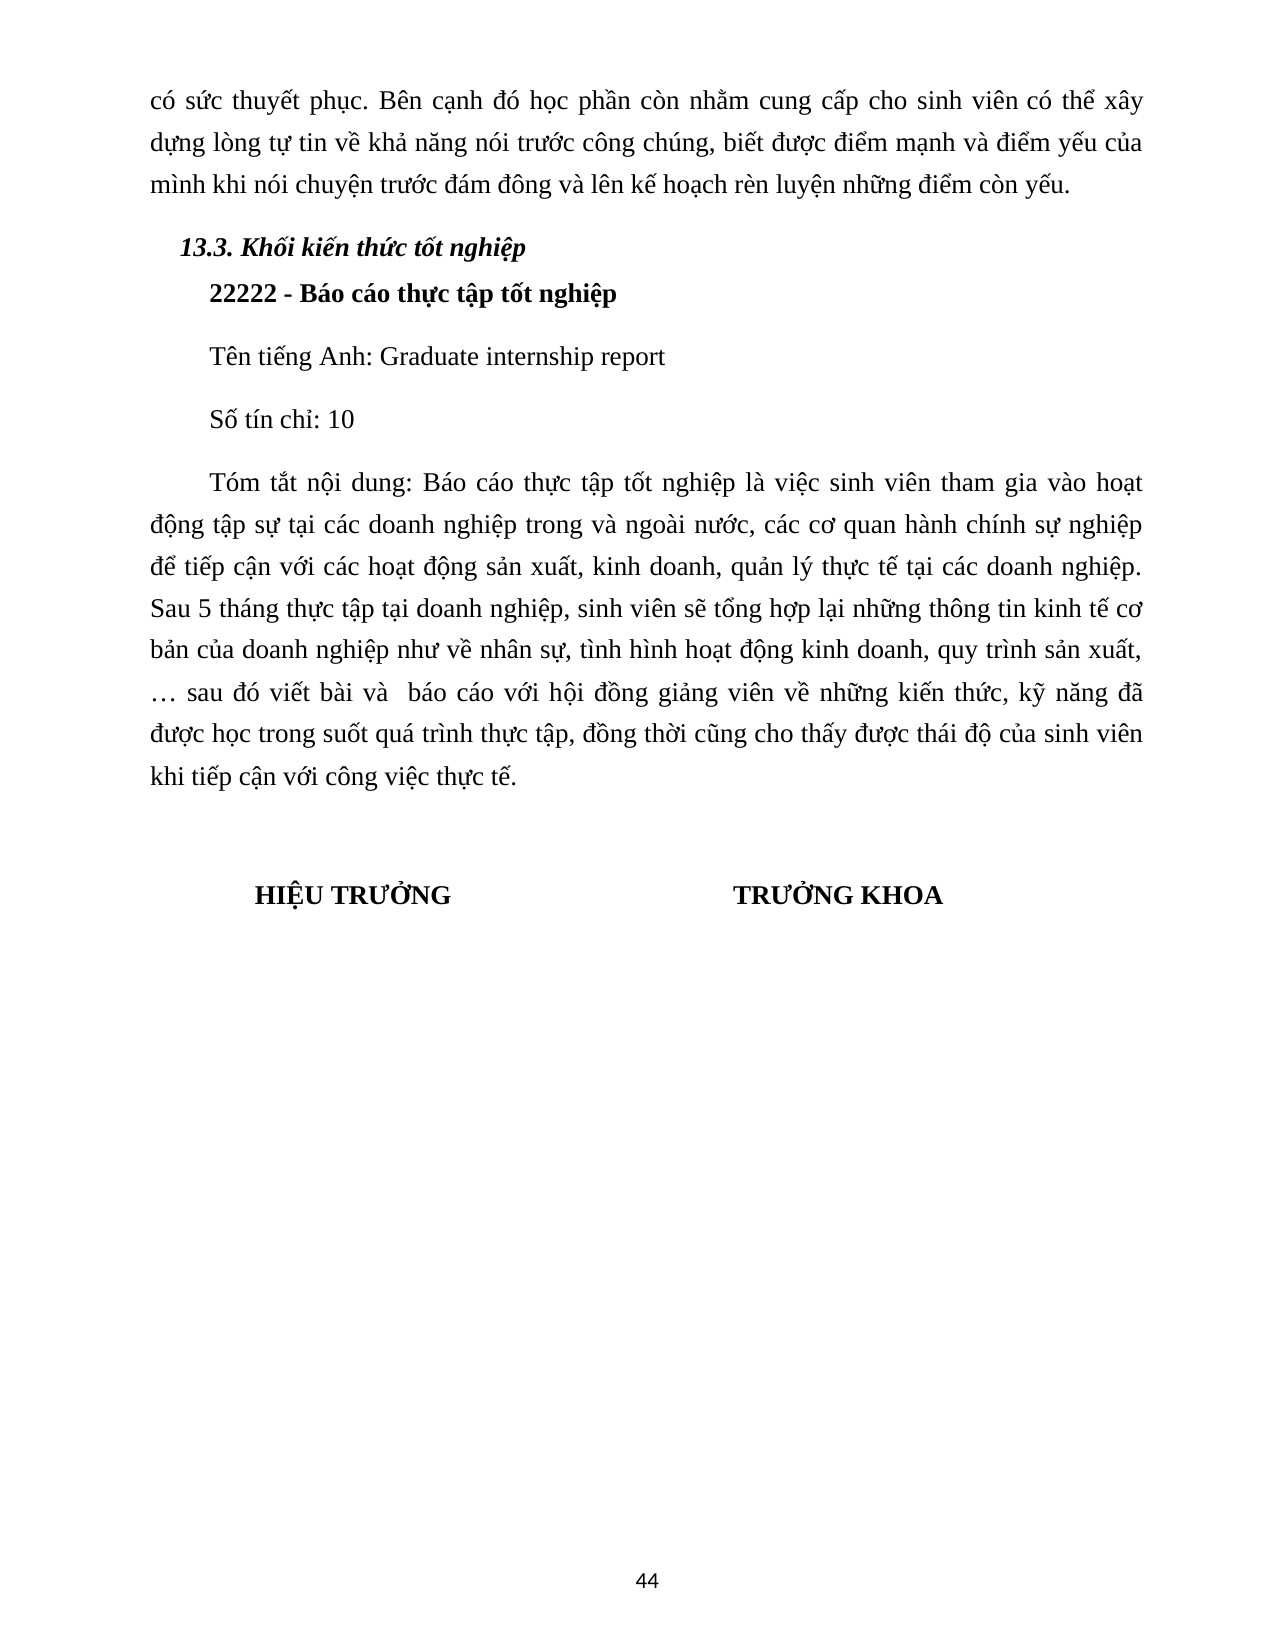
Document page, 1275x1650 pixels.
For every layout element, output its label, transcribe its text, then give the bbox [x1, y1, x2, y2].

text Số tín chỉ: 10 [150, 403, 1144, 434]
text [150, 84, 1144, 199]
text 22222 - Báo cáo thực tập tốt nghiệp [150, 277, 1144, 308]
subtitle 13.3. Khối kiến thức tốt nghiệp [150, 231, 1144, 262]
text Tên tiếng Anh: Graduate internship report [150, 340, 1144, 371]
text Tóm tắt nội dung: Báo cáo thực tập tốt nghiệp là việc sinh viên tham gia vào hoạt động tập sự tại các doanh nghiệp trong và ngoài nước, các cơ quan hành chính sự nghiệp để tiếp cận với các hoạt động sản xuất, kinh doanh, quản lý thực tế tại các doanh nghiệp. Sau 5 tháng thực tập tại doanh nghiệp, sinh viên sẽ tổng hợp lại những thông tin kinh tế cơ bản của doanh nghiệp như về nhân sự, tình hình hoạt động kinh doanh, quy trình sản xuất,… sau đó viết bài và báo cáo với hội đồng giảng viên về những kiến thức, kỹ năng đã được học trong suốt quá trình thực tập, đồng thời cũng cho thấy được thái độ của sinh viên khi tiếp cận với công việc thực tế. [150, 466, 1144, 791]
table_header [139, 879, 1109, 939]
